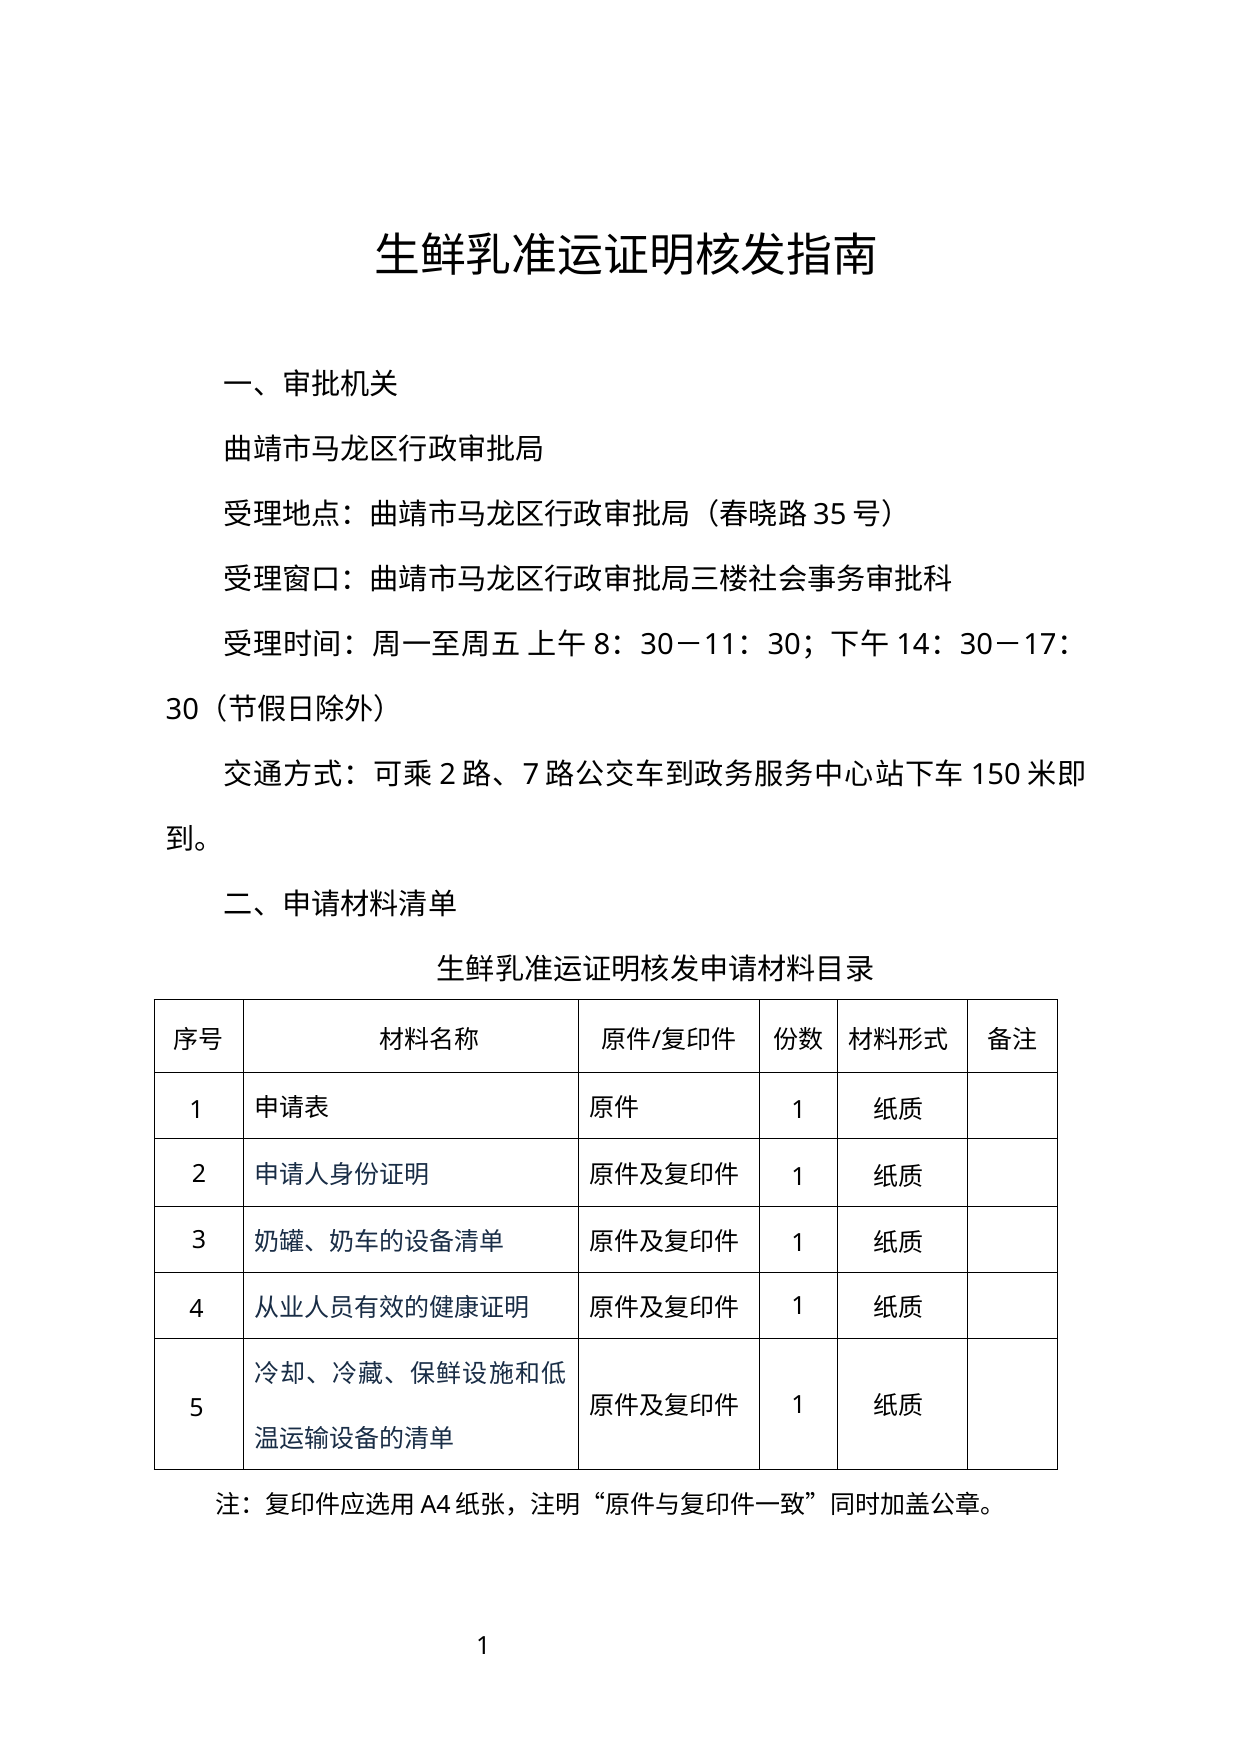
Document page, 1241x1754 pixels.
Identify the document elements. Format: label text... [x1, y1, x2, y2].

table_cell 原件及复印件 [579, 1207, 759, 1272]
table_cell 1 [155, 1073, 243, 1138]
text 二、申请材料清单 [165, 869, 1087, 934]
table_cell 1 [760, 1339, 837, 1469]
table_header 材料形式 [838, 1000, 967, 1072]
text 交通方式：可乘2路、7路公交车到政务服务中心站下车150米即到。 [165, 739, 1087, 869]
table_cell [968, 1139, 1057, 1206]
table_cell 2 [155, 1139, 243, 1206]
table_cell 5 [155, 1339, 243, 1469]
text 生鲜乳准运证明核发申请材料目录 [165, 934, 1087, 999]
table_cell 原件及复印件 [579, 1339, 759, 1469]
text 受理窗口：曲靖市马龙区行政审批局三楼社会事务审批科 [165, 544, 1087, 609]
table_cell 3 [155, 1207, 243, 1272]
table_cell [968, 1339, 1057, 1469]
table_cell 申请表 [244, 1073, 578, 1138]
table_cell 1 [760, 1139, 837, 1206]
table_cell 纸质 [838, 1073, 967, 1138]
table_cell 申请人身份证明 [244, 1139, 578, 1206]
table_cell 冷却、冷藏、保鲜设施和低温运输设备的清单 [244, 1339, 578, 1469]
table_header 份数 [760, 1000, 837, 1072]
table_cell 原件及复印件 [579, 1273, 759, 1338]
table_cell [968, 1273, 1057, 1338]
table_header 序号 [155, 1000, 243, 1072]
table_header 备注 [968, 1000, 1057, 1072]
table_cell 纸质 [838, 1139, 967, 1206]
table_cell 从业人员有效的健康证明 [244, 1273, 578, 1338]
table_header 材料名称 [244, 1000, 578, 1072]
text 注：复印件应选用A4纸张，注明“原件与复印件一致”同时加盖公章。 [165, 1470, 1087, 1535]
table_cell 1 [760, 1073, 837, 1138]
text 一、审批机关 [165, 349, 1087, 414]
table_cell 原件 [579, 1073, 759, 1138]
table_cell 纸质 [838, 1273, 967, 1338]
text 受理时间：周一至周五 上午8：30－11：30；下午14：30－17：30（节假日除外） [165, 609, 1087, 739]
table_cell 纸质 [838, 1339, 967, 1469]
table_header 原件/复印件 [579, 1000, 759, 1072]
text 受理地点：曲靖市马龙区行政审批局（春晓路35号） [165, 479, 1087, 544]
table_cell 奶罐、奶车的设备清单 [244, 1207, 578, 1272]
table_cell 原件及复印件 [579, 1139, 759, 1206]
text 曲靖市马龙区行政审批局 [165, 414, 1087, 479]
table_cell [968, 1073, 1057, 1138]
table_cell 纸质 [838, 1207, 967, 1272]
table_cell 4 [155, 1273, 243, 1338]
table_cell [968, 1207, 1057, 1272]
table_cell 1 [760, 1273, 837, 1338]
text 生鲜乳准运证明核发指南 [165, 218, 1087, 284]
table_cell 1 [760, 1207, 837, 1272]
